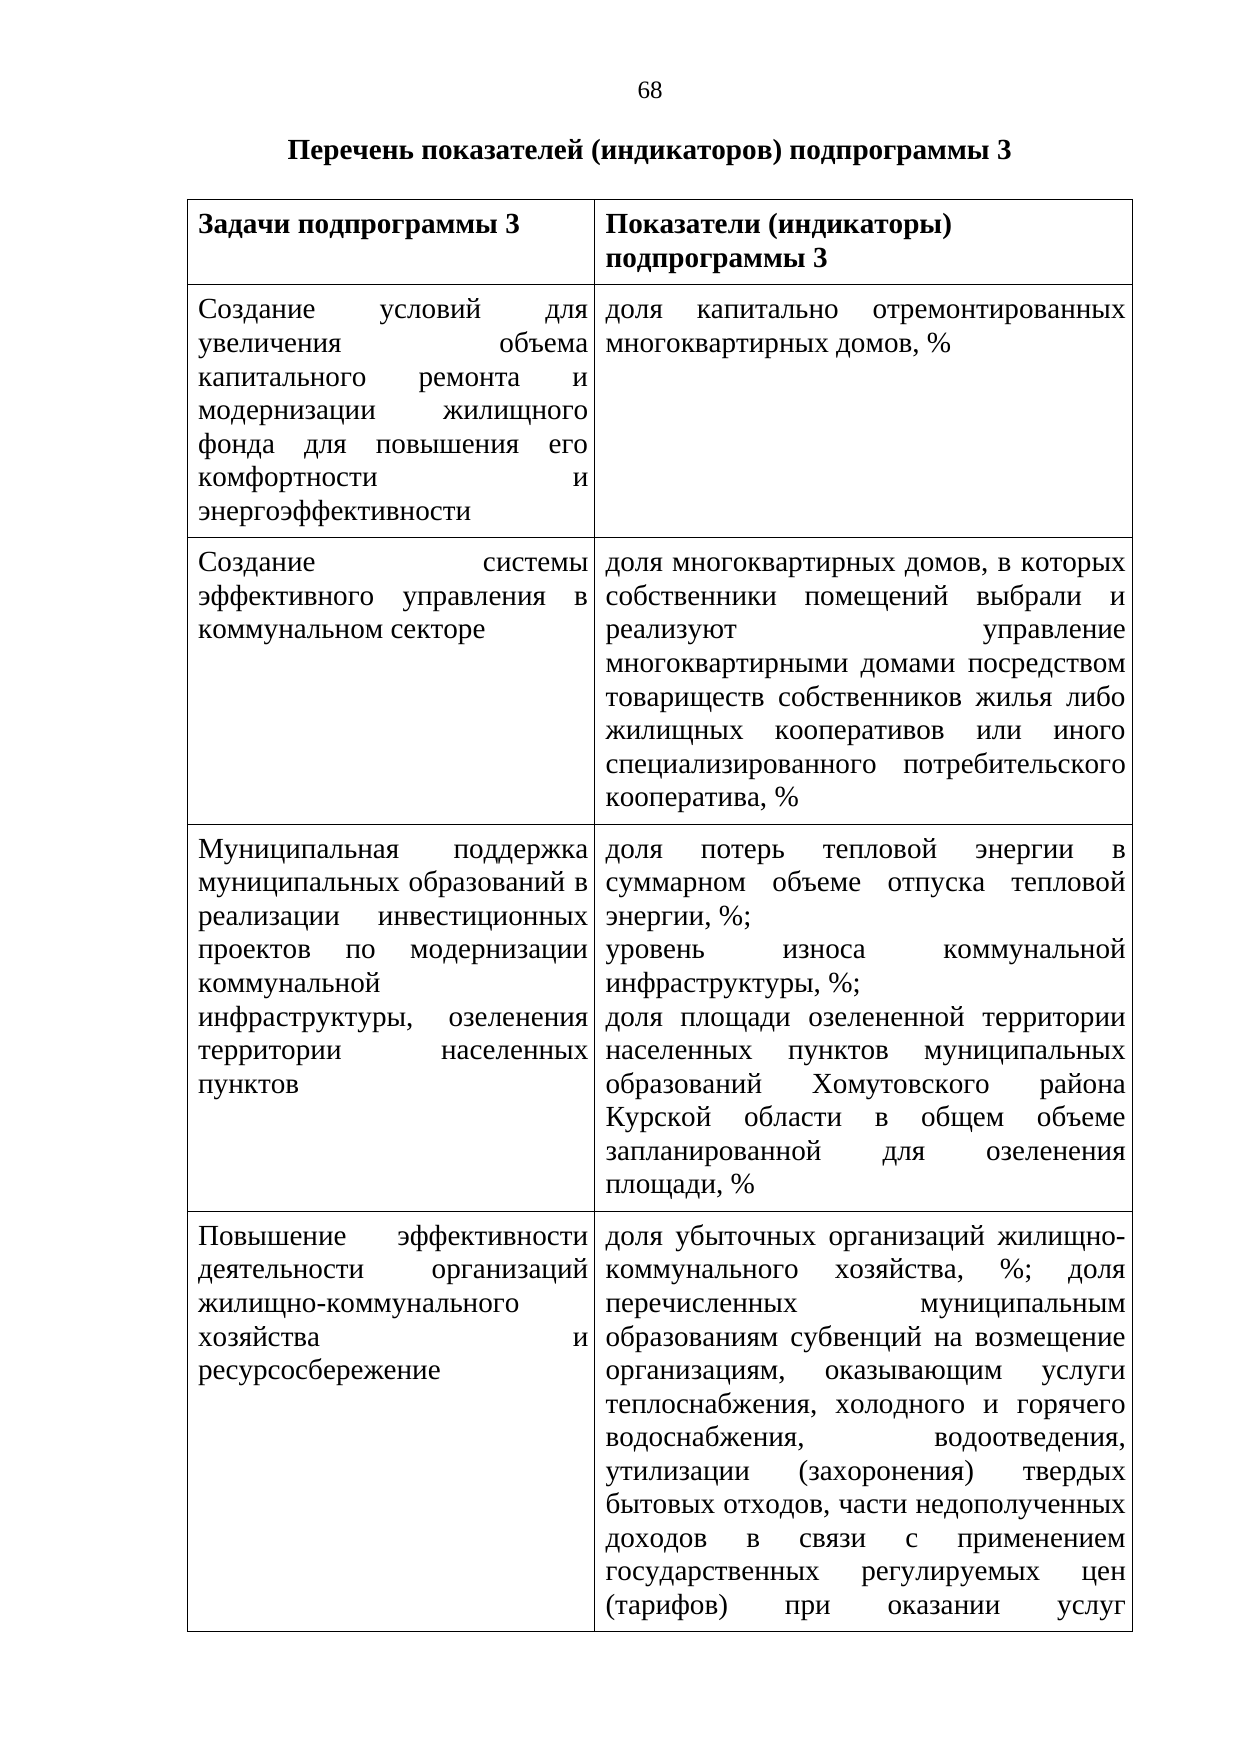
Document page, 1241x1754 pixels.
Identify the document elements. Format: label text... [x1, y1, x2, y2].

table_cell Создание условий для увеличения объема капитального ремонта и модернизации жилищного фонда для повышения его комфортности и энергоэффективности [188, 285, 594, 537]
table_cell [188, 1212, 594, 1631]
table_cell доля многоквартирных домов, в которых собственники помещений выбрали и реализуют управление многоквартирными домами посредством товариществ собственников жилья либо жилищных кооперативов или иного специализированного потребительского кооператива, % [595, 538, 1132, 823]
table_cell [595, 1212, 1132, 1631]
table_cell доля потерь тепловой энергии в суммарном объеме отпуска тепловой энергии, %; уровень износа коммунальной инфраструктуры, %; доля площади озелененной территории населенных пунктов муниципальных образований Хомутовского района Курской области в общем объеме запланированной для озеленения площади, % [595, 825, 1132, 1211]
table_header Показатели (индикаторы) подпрограммы 3 [595, 200, 1132, 284]
text Перечень показателей (индикаторов) подпрограммы 3 [177, 132, 1122, 165]
table_cell Создание системы эффективного управления в коммунальном секторе [188, 538, 594, 823]
table_cell доля капитально отремонтированных многоквартирных домов, % [595, 285, 1132, 537]
table_header Задачи подпрограммы 3 [188, 200, 594, 284]
table_cell Муниципальная поддержка муниципальных образований в реализации инвестиционных проектов по модернизации коммунальной инфраструктуры, озеленения территории населенных пунктов [188, 825, 594, 1211]
